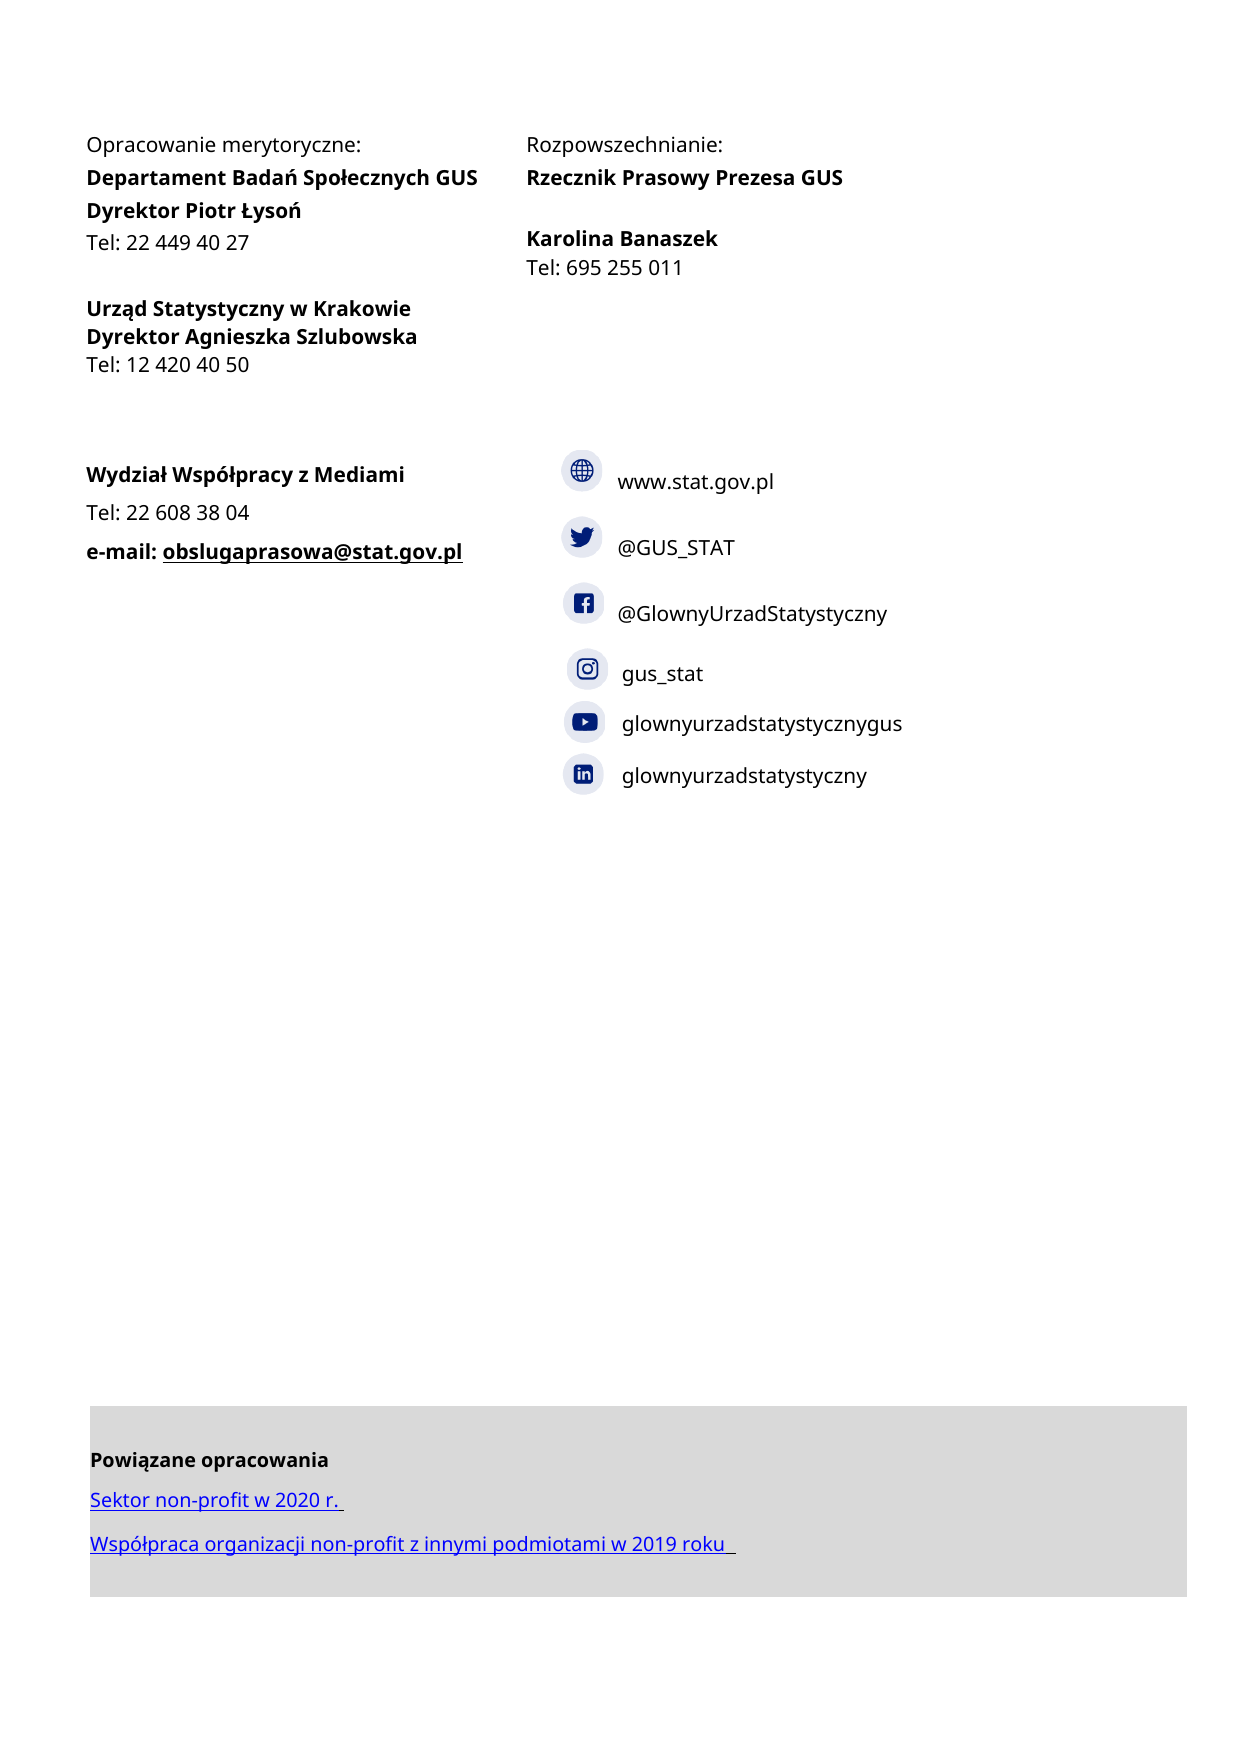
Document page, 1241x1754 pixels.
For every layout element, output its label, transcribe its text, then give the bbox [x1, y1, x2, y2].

table_cell [547, 583, 606, 649]
picture [561, 516, 603, 558]
table_cell [547, 450, 606, 516]
picture [561, 450, 603, 492]
table_cell www.stat.gov.pl [606, 450, 914, 516]
picture [563, 701, 605, 743]
table_header gus_stat [617, 649, 1130, 699]
table_cell [104, 699, 617, 751]
table_cell [104, 751, 617, 912]
table_cell glownyurzadstatystyczny [617, 751, 1130, 912]
picture [562, 582, 604, 624]
table_cell @GlownyUrzadStatystyczny [606, 583, 914, 649]
table_header [104, 649, 617, 699]
table_cell [547, 516, 606, 582]
table_cell Wydział Współpracy z Mediami Tel: 22 608 38 04 e-mail: obslugaprasowa@stat.gov.pl [75, 450, 547, 649]
table_header Opracowanie merytoryczne: Departament Badań Społecznych GUS Dyrektor Piotr Łysoń Tel: 22 449 40 27 Urząd Statystyczny w Krakowie Dyrektor Agnieszka Szlubowska Tel: 12 420 40 50 [75, 131, 515, 450]
picture [562, 753, 604, 795]
table_cell @GUS_STAT [606, 516, 914, 582]
table_cell glownyurzadstatystycznygus [617, 699, 1130, 751]
picture [567, 648, 609, 690]
table_header Rozpowszechnianie: Rzecznik Prasowy Prezesa GUS Karolina Banaszek Tel: 695 255 011 [515, 131, 914, 450]
